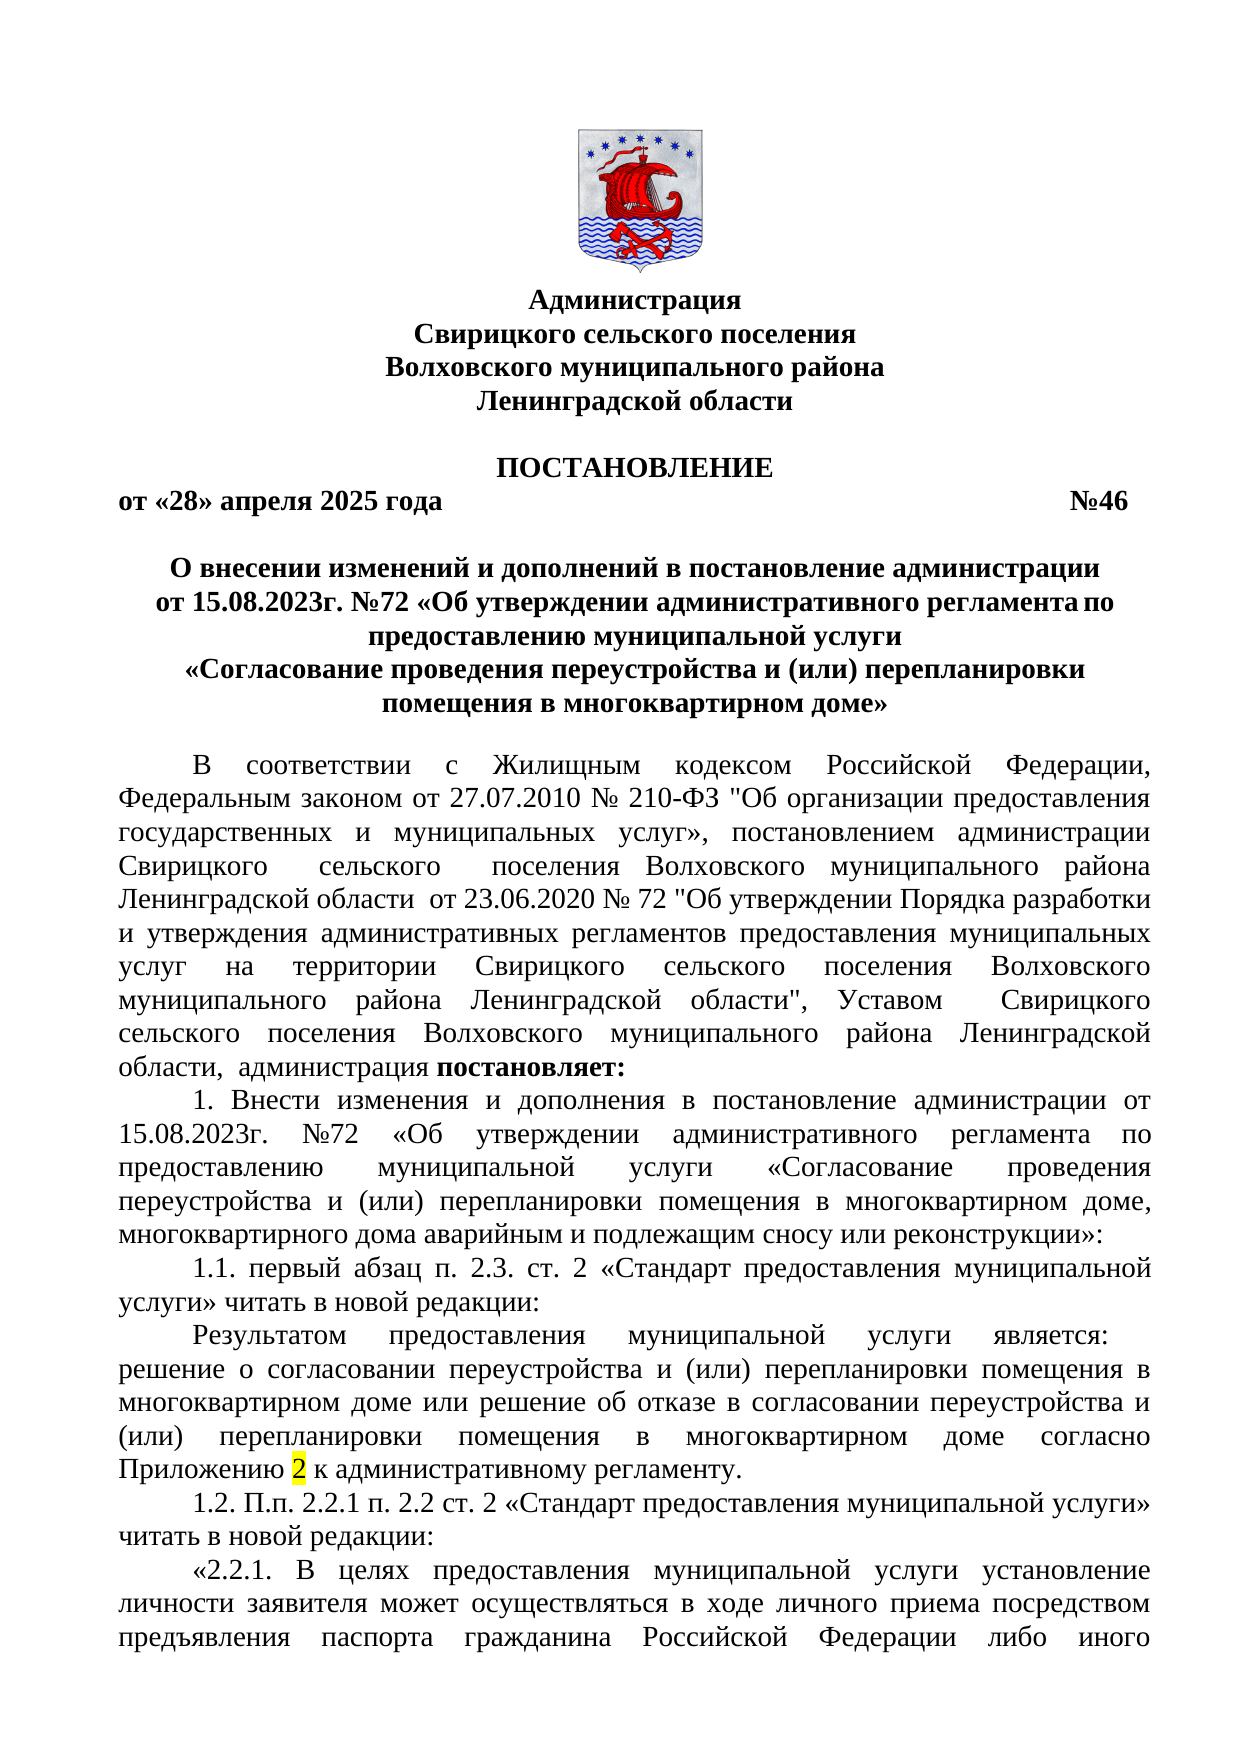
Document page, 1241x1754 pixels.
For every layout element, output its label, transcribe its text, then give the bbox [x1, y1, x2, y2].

title предоставлению муниципальной услуги [118, 618, 1152, 651]
text 1.2. П.п. 2.2.1 п. 2.2 ст. 2 «Стандарт предоставления муниципальной услуги» читать в новой редакции: [118, 1485, 1152, 1552]
picture [570, 118, 710, 283]
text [118, 1552, 1152, 1653]
text 1.1. первый абзац п. 2.3. ст. 2 «Стандарт предоставления муниципальной услуги» читать в новой редакции: [118, 1250, 1152, 1317]
text «Согласование проведения переустройства и (или) перепланировки помещения в многоквартирном доме» [118, 651, 1152, 718]
text В соответствии с Жилищным кодексом Российской Федерации, Федеральным законом от 27.07.2010 № 210-ФЗ "Об организации предоставления государственных и муниципальных услуг», постановлением администрации Свирицкого сельского поселения Волховского муниципального района Ленинградской области от 23.06.2020 № 72 "Об утверждении Порядка разработки и утверждения административных регламентов предоставления муниципальных услуг на территории Свирицкого сельского поселения Волховского муниципального района Ленинградской области", Уставом Свирицкого сельского поселения Волховского муниципального района Ленинградской области, администрация постановляет: [118, 747, 1152, 1082]
text Свирицкого сельского поселения [118, 316, 1152, 349]
text Ленинградской области [118, 383, 1152, 416]
text от «28» апреля 2025 года №46 [118, 483, 1152, 517]
text Администрация [118, 282, 1152, 316]
text О внесении изменений и дополнений в постановление администрации [118, 551, 1152, 584]
text от 15.08.2023г. №72 «Об утверждении административного регламента по [118, 584, 1152, 618]
text Результатом предоставления муниципальной услуги является: решение о согласовании переустройства и (или) перепланировки помещения в многоквартирном доме или решение об отказе в согласовании переустройства и (или) перепланировки помещения в многоквартирном доме согласно Приложению 2 к административному регламенту. [118, 1317, 1152, 1485]
text Волховского муниципального района [118, 349, 1152, 383]
text ПОСТАНОВЛЕНИЕ [118, 450, 1152, 483]
text 1. Внести изменения и дополнения в постановление администрации от 15.08.2023г. №72 «Об утверждении административного регламента по предоставлению муниципальной услуги «Согласование проведения переустройства и (или) перепланировки помещения в многоквартирном доме, многоквартирного дома аварийным и подлежащим сносу или реконструкции»: [118, 1082, 1152, 1250]
